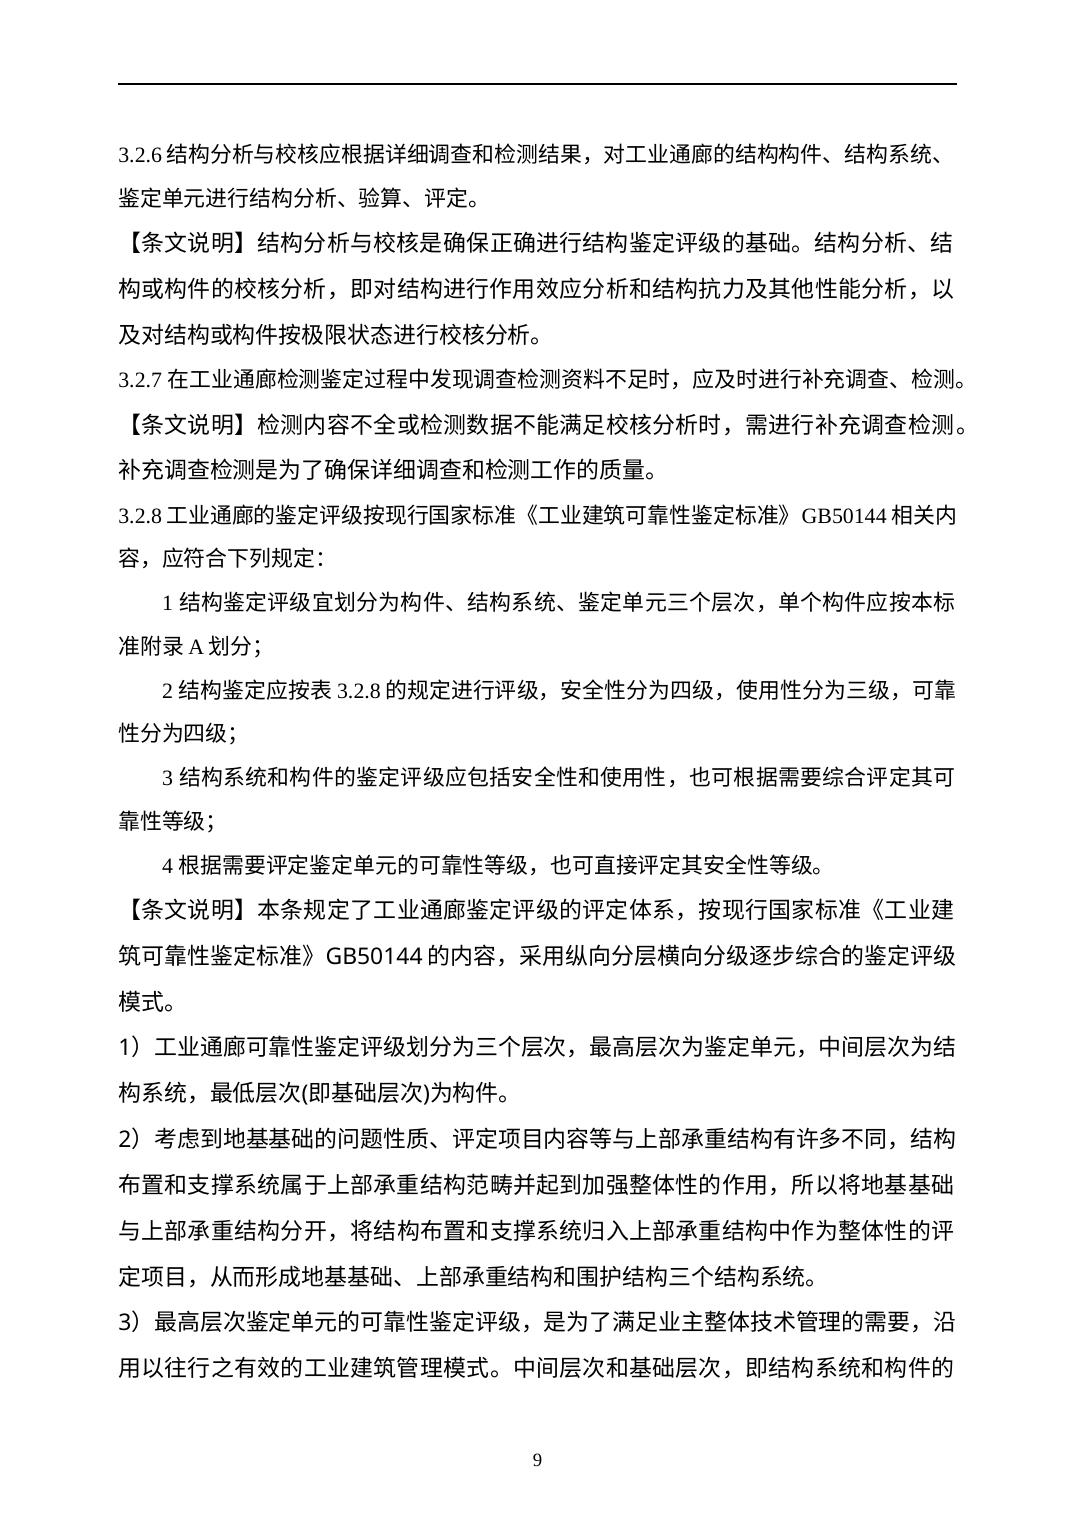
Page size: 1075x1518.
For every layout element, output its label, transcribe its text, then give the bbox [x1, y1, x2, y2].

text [118, 1292, 957, 1383]
text 【条文说明】检测内容不全或检测数据不能满足校核分析时，需进行补充调查检测。补充调查检测是为了确保详细调查和检测工作的质量。 [118, 394, 957, 486]
text 1）工业通廊可靠性鉴定评级划分为三个层次，最高层次为鉴定单元，中间层次为结构系统，最低层次(即基础层次)为构件。 [118, 1017, 957, 1108]
text 3.2.8工业通廊的鉴定评级按现行国家标准《工业建筑可靠性鉴定标准》GB50144相关内容，应符合下列规定： [118, 486, 957, 573]
text 2）考虑到地基基础的问题性质、评定项目内容等与上部承重结构有许多不同，结构布置和支撑系统属于上部承重结构范畴并起到加强整体性的作用，所以将地基基础与上部承重结构分开，将结构布置和支撑系统归入上部承重结构中作为整体性的评定项目，从而形成地基基础、上部承重结构和围护结构三个结构系统。 [118, 1108, 957, 1292]
text 3.2.6结构分析与校核应根据详细调查和检测结果，对工业通廊的结构构件、结构系统、鉴定单元进行结构分析、验算、评定。 [118, 125, 957, 213]
text 1 结构鉴定评级宜划分为构件、结构系统、鉴定单元三个层次，单个构件应按本标准附录A划分； [118, 573, 957, 661]
text 【条文说明】结构分析与校核是确保正确进行结构鉴定评级的基础。结构分析、结构或构件的校核分析，即对结构进行作用效应分析和结构抗力及其他性能分析，以及对结构或构件按极限状态进行校核分析。 [118, 213, 957, 350]
text 3 结构系统和构件的鉴定评级应包括安全性和使用性，也可根据需要综合评定其可靠性等级； [118, 748, 957, 836]
text 3.2.7 在工业通廊检测鉴定过程中发现调查检测资料不足时，应及时进行补充调查、检测。 [118, 350, 957, 394]
text 2 结构鉴定应按表3.2.8的规定进行评级，安全性分为四级，使用性分为三级，可靠性分为四级； [118, 661, 957, 748]
text 【条文说明】本条规定了工业通廊鉴定评级的评定体系，按现行国家标准《工业建筑可靠性鉴定标准》GB50144的内容，采用纵向分层横向分级逐步综合的鉴定评级模式。 [118, 879, 957, 1017]
text 4 根据需要评定鉴定单元的可靠性等级，也可直接评定其安全性等级。 [118, 836, 957, 879]
